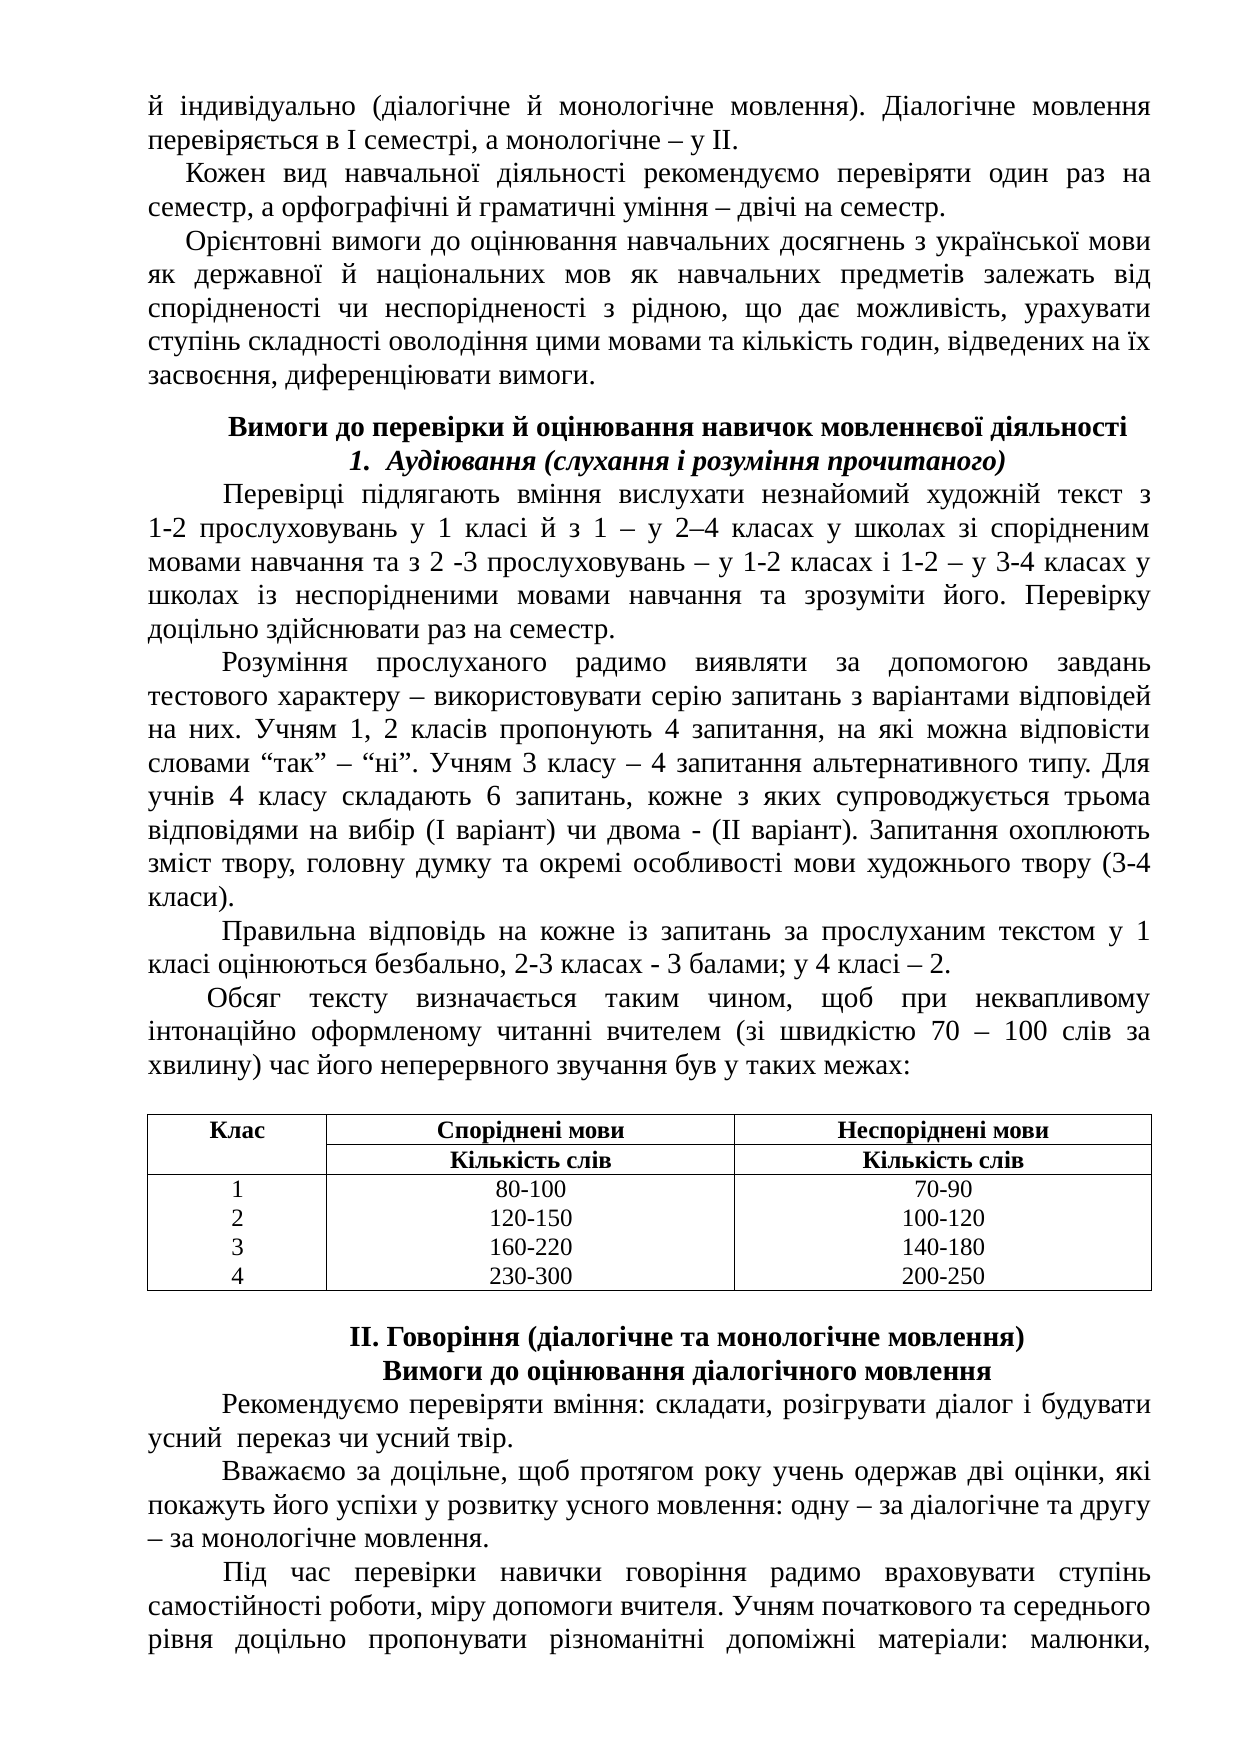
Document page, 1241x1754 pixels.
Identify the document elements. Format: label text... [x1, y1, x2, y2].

text Обсяг тексту визначається таким чином, щоб при неквапливому інтонаційно оформленому читанні вчителем (зі швидкістю 70 – 100 слів за хвилину) час його неперервного звучання був у таких межах: [148, 980, 1152, 1080]
text Вимоги до оцінювання діалогічного мовлення [148, 1353, 1152, 1386]
list Аудіювання (слухання і розуміння прочитаного) [204, 443, 1152, 477]
text Вимоги до перевірки й оцінювання навичок мовленнєвої діяльності [148, 409, 1152, 443]
table_cell 70-90 100-120 140-180 200-250 [735, 1175, 1151, 1289]
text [148, 88, 1152, 156]
table_cell Кількість слів [735, 1145, 1151, 1173]
text Орієнтовні вимоги до оцінювання навчальних досягнень з української мови як державної й національних мов як навчальних предметів залежать від спорідненості чи неспорідненості з рідною, що дає можливість, урахувати ступінь складності оволодіння цими мовами та кількість годин, відведених на їх засвоєння, диференціювати вимоги. [148, 223, 1152, 390]
table_cell 80-100 120-150 160-220 230-300 [327, 1175, 734, 1289]
table_cell 1 2 3 4 [148, 1175, 326, 1289]
text Вважаємо за доцільне, щоб протягом року учень одержав дві оцінки, які покажуть його успіхи у розвитку усного мовлення: одну – за діалогічне та другу – за монологічне мовлення. [148, 1453, 1152, 1554]
table_header Неспоріднені мови [735, 1115, 1151, 1144]
table_header Клас [148, 1115, 326, 1173]
text Розуміння прослуханого радимо виявляти за допомогою завдань тестового характеру – використовувати серію запитань з варіантами відповідей на них. Учням 1, 2 класів пропонують 4 запитання, на які можна відповісти словами “так” – “ні”. Учням 3 класу – 4 запитання альтернативного типу. Для учнів 4 класу складають 6 запитань, кожне з яких супроводжується трьома відповідями на вибір (I варіант) чи двома - (II варіант). Запитання охоплюють зміст твору, головну думку та окремі особливості мови художнього твору (3-4 класи). [148, 644, 1152, 913]
text Правильна відповідь на кожне із запитань за прослуханим текстом у 1 класі оцінюються безбально, 2-3 класах - 3 балами; у 4 класі – 2. [148, 913, 1152, 980]
text Кожен вид навчальної діяльності рекомендуємо перевіряти один раз на семестр, а орфографічні й граматичні уміння – двічі на семестр. [148, 156, 1152, 223]
table_header Споріднені мови [327, 1115, 734, 1144]
text Рекомендуємо перевіряти вміння: складати, розігрувати діалог і будувати усний переказ чи усний твір. [148, 1386, 1152, 1453]
table_cell Кількість слів [327, 1145, 734, 1173]
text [148, 1554, 1152, 1655]
text Перевірці підлягають вміння вислухати незнайомий художній текст з 1-2 прослуховувань у 1 класі й з 1 – у 2–4 класах у школах зі спорідненим мовами навчання та з 2 -3 прослуховувань – у 1-2 класах і 1-2 – у 3-4 класах у школах із неспорідненими мовами навчання та зрозуміти його. Перевірку доцільно здійснювати раз на семестр. [148, 477, 1152, 644]
text ІІ. Говоріння (діалогічне та монологічне мовлення) [148, 1319, 1152, 1353]
